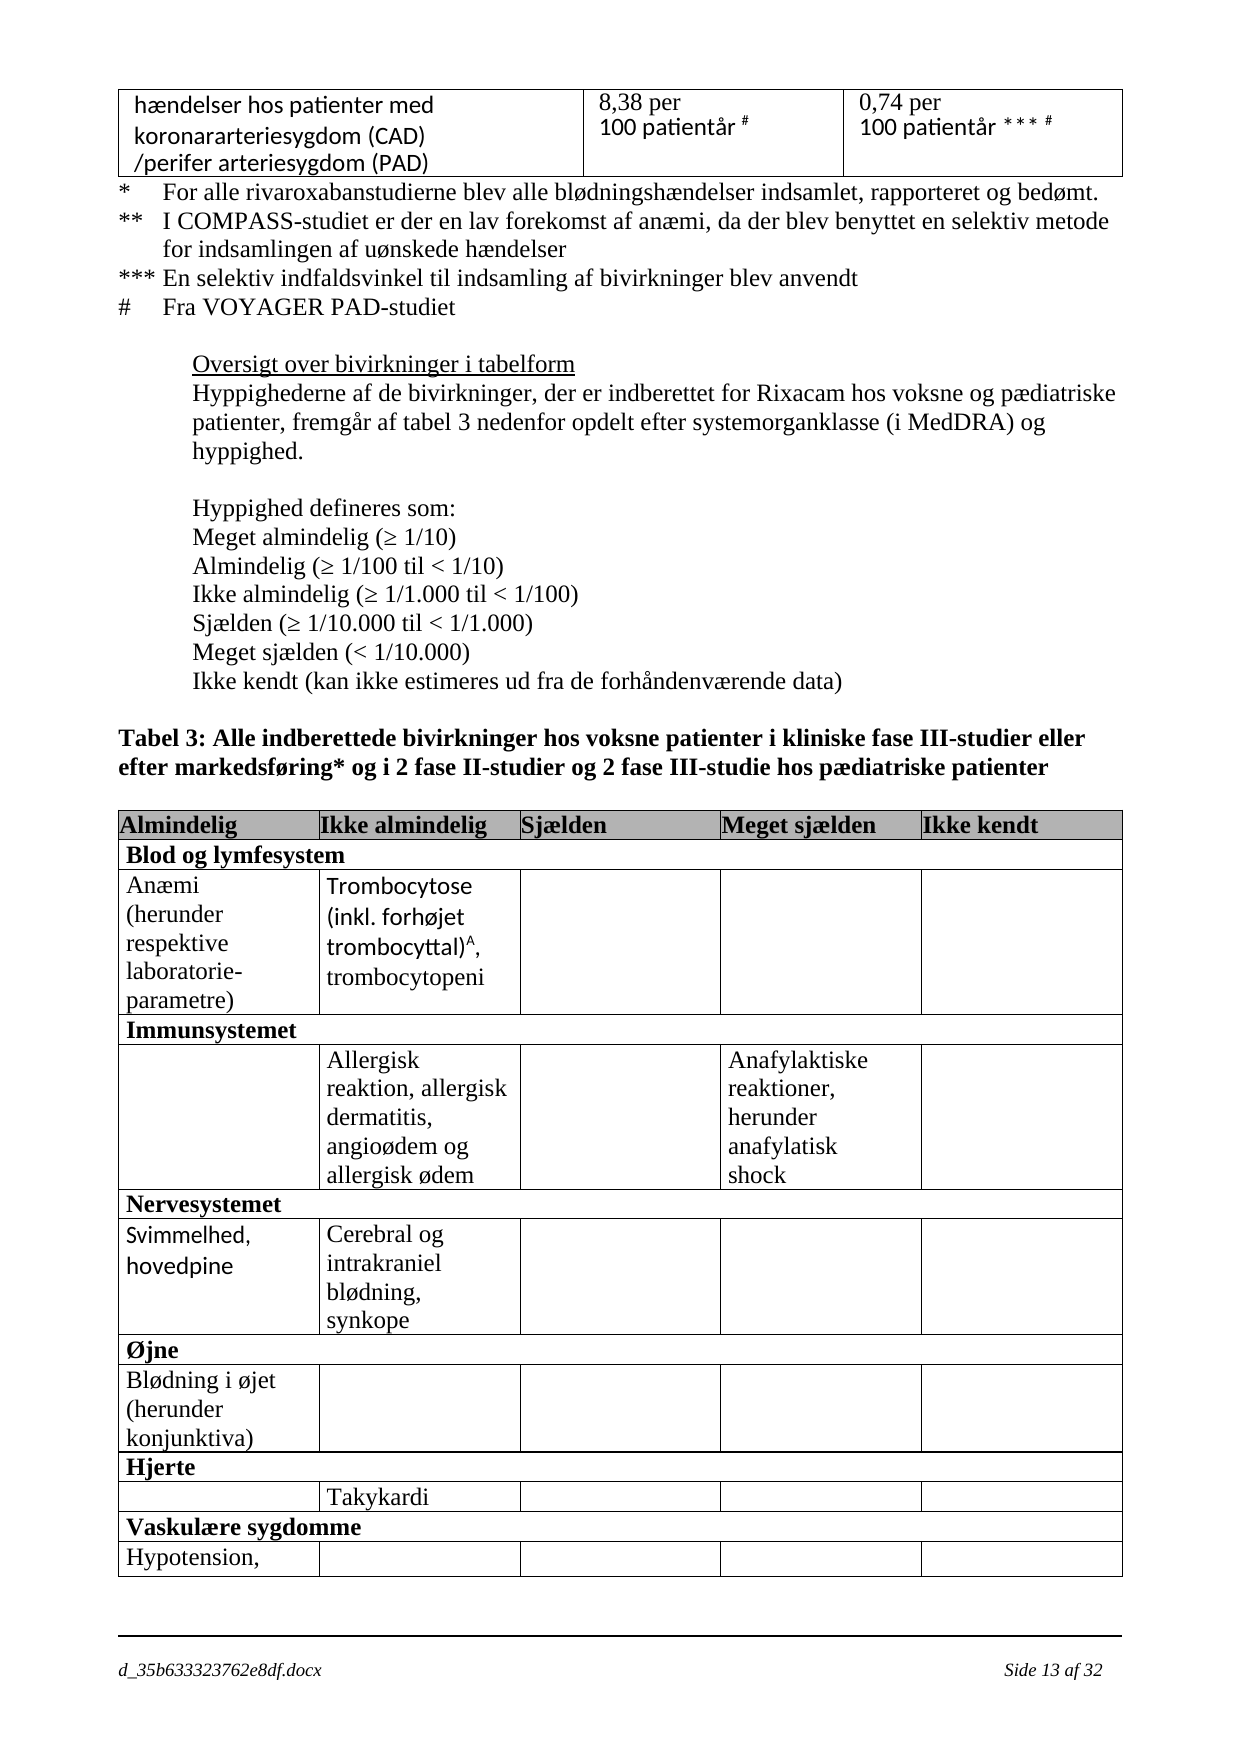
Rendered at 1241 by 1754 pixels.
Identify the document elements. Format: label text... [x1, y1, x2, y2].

table_cell [320, 1542, 520, 1576]
table_header Ikke almindelig [320, 811, 520, 839]
text Sjælden (≥ 1/10.000 til < 1/1.000) [192, 608, 1122, 637]
text *** En selektiv indfaldsvinkel til indsamling af bivirkninger blev anvendt [118, 263, 1122, 292]
table_cell Anafylaktiske reaktioner, herunder anafylatisk shock [721, 1045, 921, 1188]
text ** I COMPASS-studiet er der en lav forekomst af anæmi, da der blev benyttet en selektiv metode for indsamlingen af uønskede hændelser [118, 206, 1122, 263]
table_header Ikke kendt [922, 811, 1122, 839]
table_cell [521, 1219, 720, 1334]
table_header Sjælden [521, 811, 720, 839]
text Tabel 3: Alle indberettede bivirkninger hos voksne patienter i kliniske fase III-studier eller efter markedsføring* og i 2 fase II-studier og 2 fase III-studie hos pædiatriske patienter [118, 723, 1122, 781]
table_cell Anæmi (herunder respektive laboratorie- parametre) [119, 870, 319, 1014]
table_cell Svimmelhed, hovedpine [119, 1219, 319, 1334]
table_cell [119, 1542, 319, 1576]
table_cell [721, 1482, 921, 1511]
table_cell Hjerte [119, 1453, 1122, 1481]
table_cell Øjne [119, 1335, 1122, 1364]
table_cell [922, 1482, 1122, 1511]
table_cell Takykardi [320, 1482, 520, 1511]
table_cell Blødning i øjet (herunder konjunktiva) [119, 1365, 319, 1451]
table_cell [721, 1542, 921, 1576]
table_cell [119, 1045, 319, 1188]
table_header Meget sjælden [721, 811, 921, 839]
table_cell Vaskulære sygdomme [119, 1512, 1122, 1541]
table_cell [922, 1219, 1122, 1334]
table_cell [922, 1542, 1122, 1576]
table_cell [521, 870, 720, 1014]
table_cell [922, 1045, 1122, 1188]
text Almindelig (≥ 1/100 til < 1/10) [192, 551, 1122, 579]
table_cell [721, 1365, 921, 1451]
text Hyppighederne af de bivirkninger, der er indberettet for Rixacam hos voksne og pædiatriske patienter, fremgår af tabel 3 nedenfor opdelt efter systemorganklasse (i MedDRA) og hyppighed. [192, 378, 1122, 464]
table_cell [521, 1542, 720, 1576]
table_cell Immunsystemet [119, 1015, 1122, 1044]
table_cell Allergisk reaktion, allergisk dermatitis, angioødem og allergisk ødem [320, 1045, 520, 1188]
table_cell [922, 870, 1122, 1014]
table_cell [320, 1365, 520, 1451]
table_cell [721, 870, 921, 1014]
text Ikke almindelig (≥ 1/1.000 til < 1/100) [192, 579, 1122, 608]
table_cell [119, 90, 583, 176]
table_cell [721, 1219, 921, 1334]
table_cell [119, 1482, 319, 1511]
text Ikke kendt (kan ikke estimeres ud fra de forhåndenværende data) [192, 666, 1122, 694]
table_cell [521, 1365, 720, 1451]
text Hyppighed defineres som: [192, 493, 1122, 522]
text # Fra VOYAGER PAD-studiet [118, 292, 1122, 321]
table_cell 0,74 per 100 patientår *** # [844, 90, 1122, 176]
table_cell [521, 1482, 720, 1511]
table_cell Cerebral og intrakraniel blødning, synkope [320, 1219, 520, 1334]
table_cell Nervesystemet [119, 1190, 1122, 1218]
text Meget sjælden (< 1/10.000) [192, 637, 1122, 666]
table_header Almindelig [119, 811, 319, 839]
text Meget almindelig (≥ 1/10) [192, 522, 1122, 551]
text Oversigt over bivirkninger i tabelform [192, 349, 1122, 378]
table_cell [521, 1045, 720, 1188]
table_cell 8,38 per 100 patientår # [584, 90, 843, 176]
text * For alle rivaroxabanstudierne blev alle blødningshændelser indsamlet, rapporteret og bedømt. [118, 177, 1122, 206]
table_cell Trombocytose (inkl. forhøjet trombocyttal)A, trombocytopeni [320, 870, 520, 1014]
table_cell [922, 1365, 1122, 1451]
table_cell Blod og lymfesystem [119, 840, 1122, 869]
